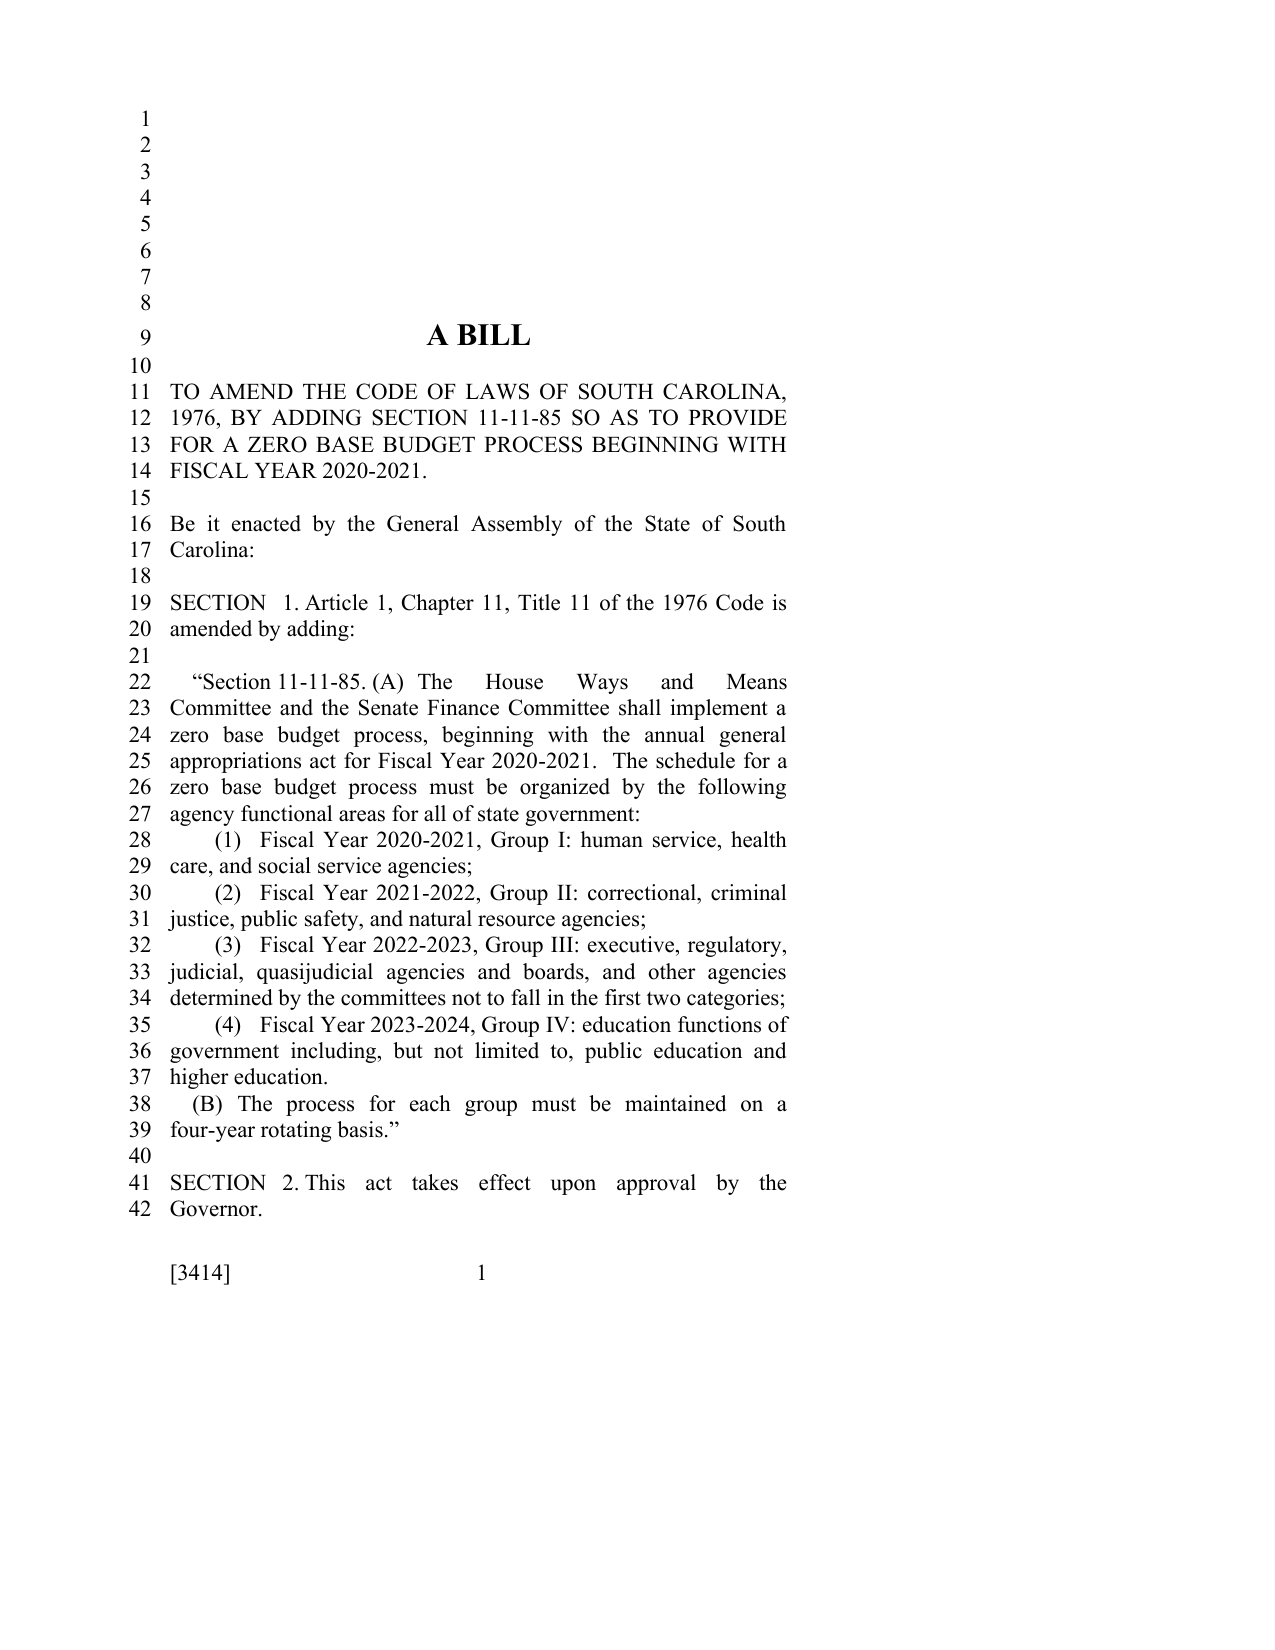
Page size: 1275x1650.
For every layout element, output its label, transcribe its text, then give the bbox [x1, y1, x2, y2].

text (B) The process for each group must be maintained on a four-year rotating basis.” [169, 1090, 787, 1142]
text Be it enacted by the General Assembly of the State of South Carolina: [169, 510, 787, 563]
text “Section 11-11-85. (A) The House Ways and Means Committee and the Senate Finance Committee shall implement a zero base budget process, beginning with the annual general appropriations act for Fiscal Year 2020-2021. The schedule for a zero base budget process must be organized by the following agency functional areas for all of state government: [169, 668, 787, 826]
text (3) Fiscal Year 2022-2023, Group III: executive, regulatory, judicial, quasijudicial agencies and boards, and other agencies determined by the committees not to fall in the first two categories; [169, 932, 787, 1011]
text A BILL [169, 316, 787, 352]
text (1) Fiscal Year 2020-2021, Group I: human service, health care, and social service agencies; [169, 826, 787, 879]
text (2) Fiscal Year 2021-2022, Group II: correctional, criminal justice, public safety, and natural resource agencies; [169, 879, 787, 932]
text TO AMEND THE CODE OF LAWS OF SOUTH CAROLINA, 1976, BY ADDING SECTION 11-11-85 SO AS TO PROVIDE FOR A ZERO BASE BUDGET PROCESS BEGINNING WITH FISCAL YEAR 2020-2021. [169, 378, 787, 483]
text (4) Fiscal Year 2023-2024, Group IV: education functions of government including, but not limited to, public education and higher education. [169, 1011, 787, 1090]
text SECTION 2. This act takes effect upon approval by the Governor. [169, 1169, 787, 1221]
text SECTION 1. Article 1, Chapter 11, Title 11 of the 1976 Code is amended by adding: [169, 589, 787, 642]
